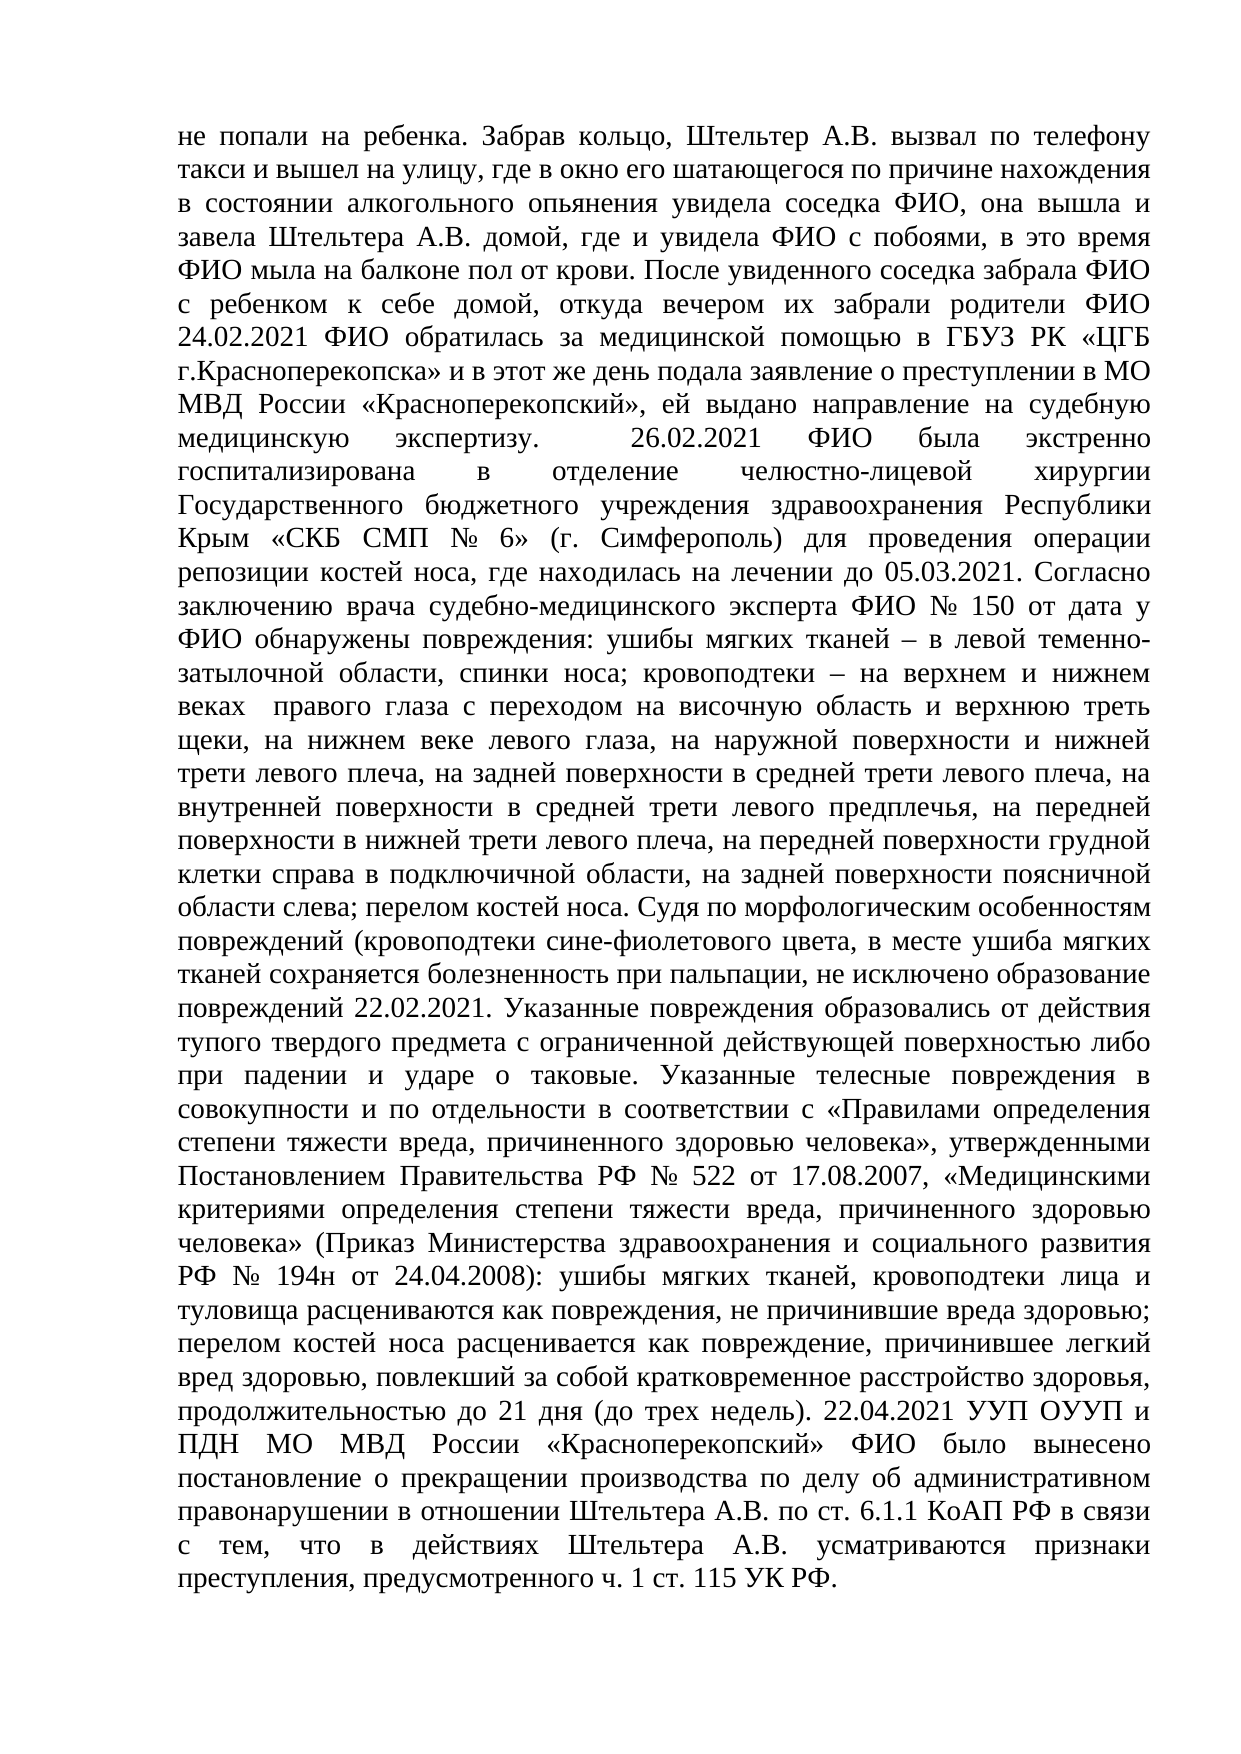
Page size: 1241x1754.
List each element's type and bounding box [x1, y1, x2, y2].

text [177, 118, 1152, 1594]
